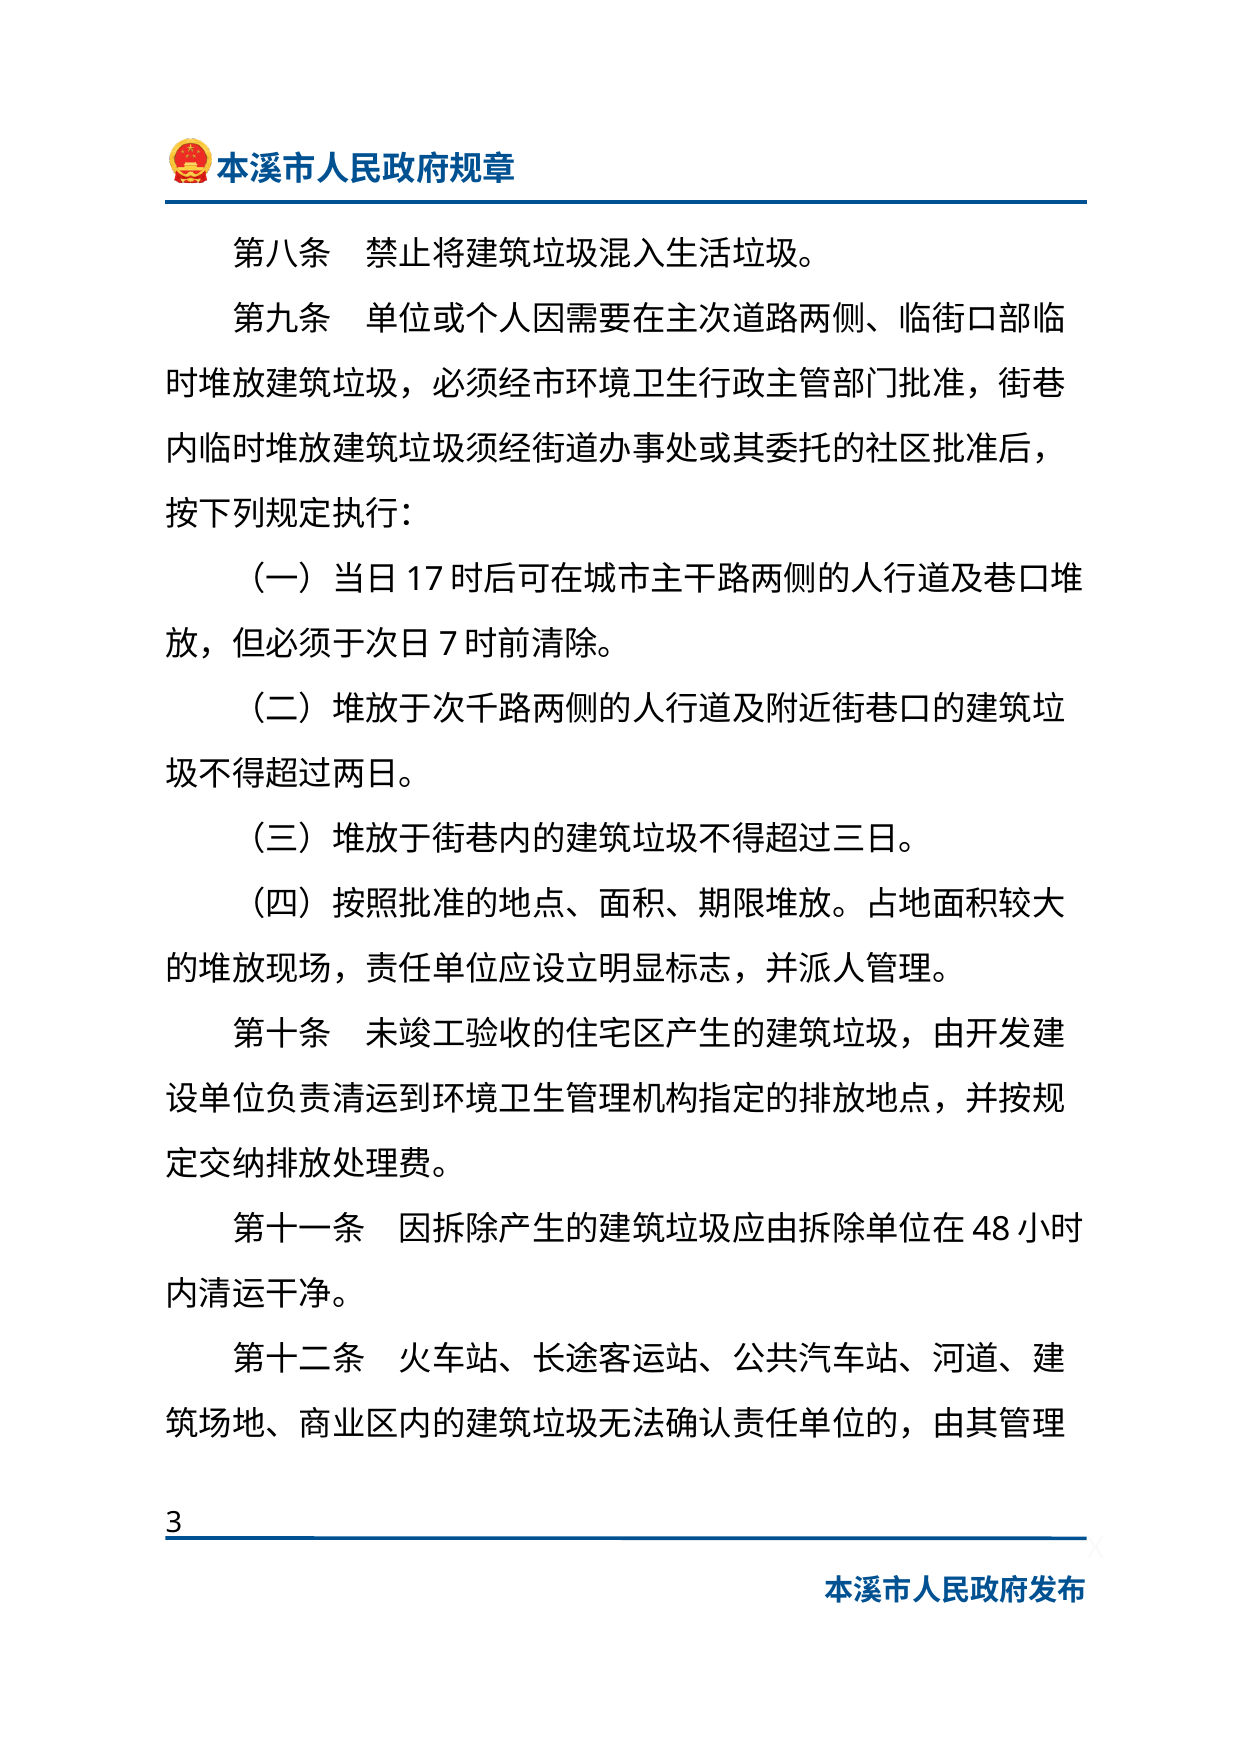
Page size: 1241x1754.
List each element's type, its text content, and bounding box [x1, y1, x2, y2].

text （一）当日17时后可在城市主干路两侧的人行道及巷口堆放，但必须于次日7时前清除。 [165, 544, 1087, 674]
text （四）按照批准的地点、面积、期限堆放。占地面积较大的堆放现场，责任单位应设立明显标志，并派人管理。 [165, 869, 1087, 999]
text 第十一条 因拆除产生的建筑垃圾应由拆除单位在48小时内清运干净。 [165, 1194, 1087, 1324]
text （二）堆放于次千路两侧的人行道及附近街巷口的建筑垃圾不得超过两日。 [165, 674, 1087, 804]
picture [165, 136, 216, 187]
text （三）堆放于街巷内的建筑垃圾不得超过三日。 [165, 804, 1087, 869]
text 第十条 未竣工验收的住宅区产生的建筑垃圾，由开发建设单位负责清运到环境卫生管理机构指定的排放地点，并按规定交纳排放处理费。 [165, 999, 1087, 1194]
text 第八条 禁止将建筑垃圾混入生活垃圾。 [165, 219, 1087, 284]
text 第十二条 火车站、长途客运站、公共汽车站、河道、建筑场地、商业区内的建筑垃圾无法确认责任单位的，由其管理单位在48小时内清运干净。 [165, 1324, 1087, 1454]
text 第九条 单位或个人因需要在主次道路两侧、临街ロ部临时堆放建筑垃圾，必须经市环境卫生行政主管部门批准，街巷内临时堆放建筑垃圾须经街道办事处或其委托的社区批准后，按下列规定执行： [165, 284, 1087, 544]
